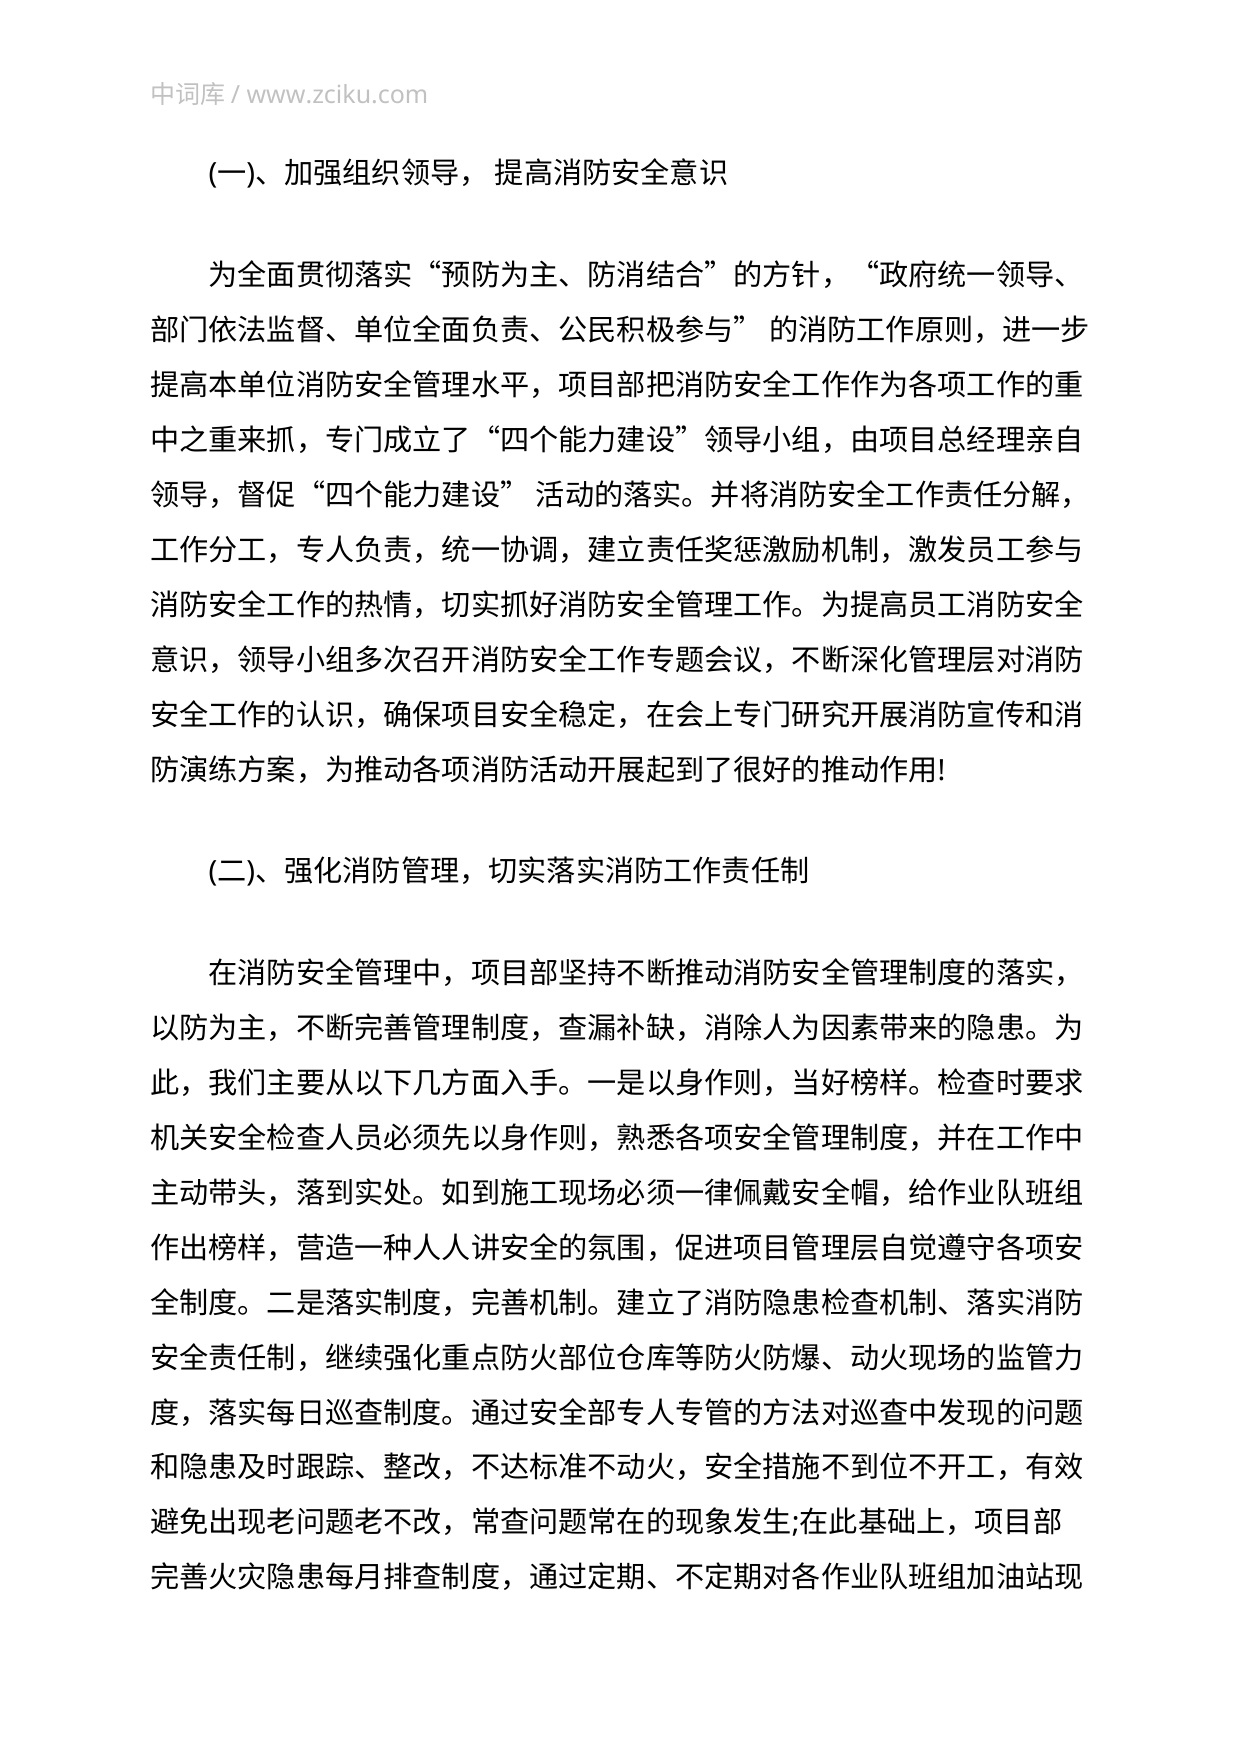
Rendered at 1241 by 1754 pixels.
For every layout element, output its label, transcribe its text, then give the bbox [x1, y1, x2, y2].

text 为全面贯彻落实“预防为主、防消结合”的方针，“政府统一领导、部门依法监督、单位全面负责、公民积极参与” 的消防工作原则，进一步提高本单位消防安全管理水平，项目部把消防安全工作作为各项工作的重中之重来抓，专门成立了“四个能力建设”领导小组，由项目总经理亲自领导，督促“四个能力建设” 活动的落实。并将消防安全工作责任分解，工作分工，专人负责，统一协调，建立责任奖惩激励机制，激发员工参与消防安全工作的热情，切实抓好消防安全管理工作。为提高员工消防安全意识，领导小组多次召开消防安全工作专题会议，不断深化管理层对消防安全工作的认识，确保项目安全稳定，在会上专门研究开展消防宣传和消防演练方案，为推动各项消防活动开展起到了很好的推动作用! [150, 252, 1090, 788]
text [150, 950, 1090, 1596]
text (二)、强化消防管理，切实落实消防工作责任制 [150, 848, 1090, 890]
text (一)、加强组织领导， 提高消防安全意识 [150, 150, 1090, 192]
